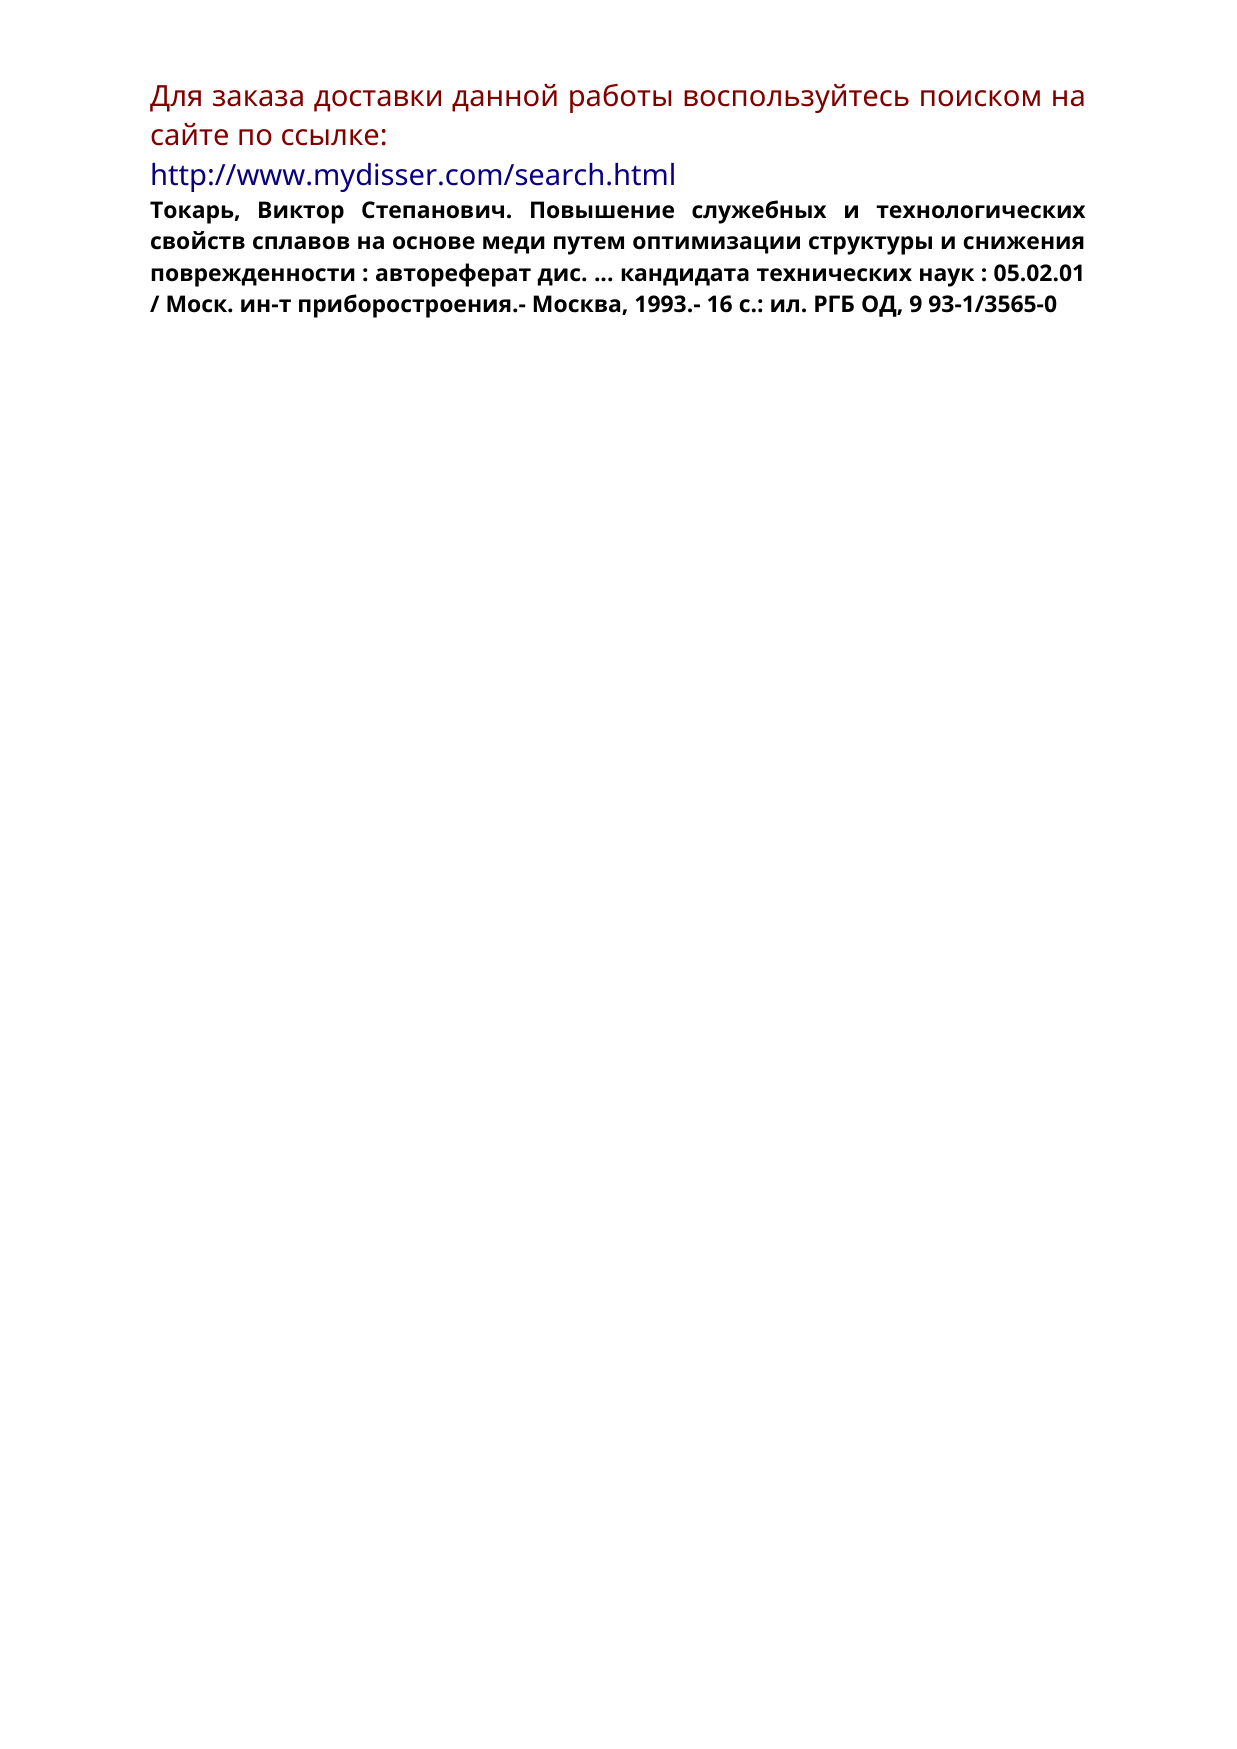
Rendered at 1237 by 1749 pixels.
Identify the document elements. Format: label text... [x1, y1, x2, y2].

text Токарь, Виктор Степанович. Повышение служебных и технологических свойств сплавов на основе меди путем оптимизации структуры и снижения поврежденности : автореферат дис. ... кандидата технических наук : 05.02.01 / Моск. ин-т приборостроения.- Москва, 1993.- 16 с.: ил. РГБ ОД, 9 93-1/3565-0 [150, 194, 1086, 319]
